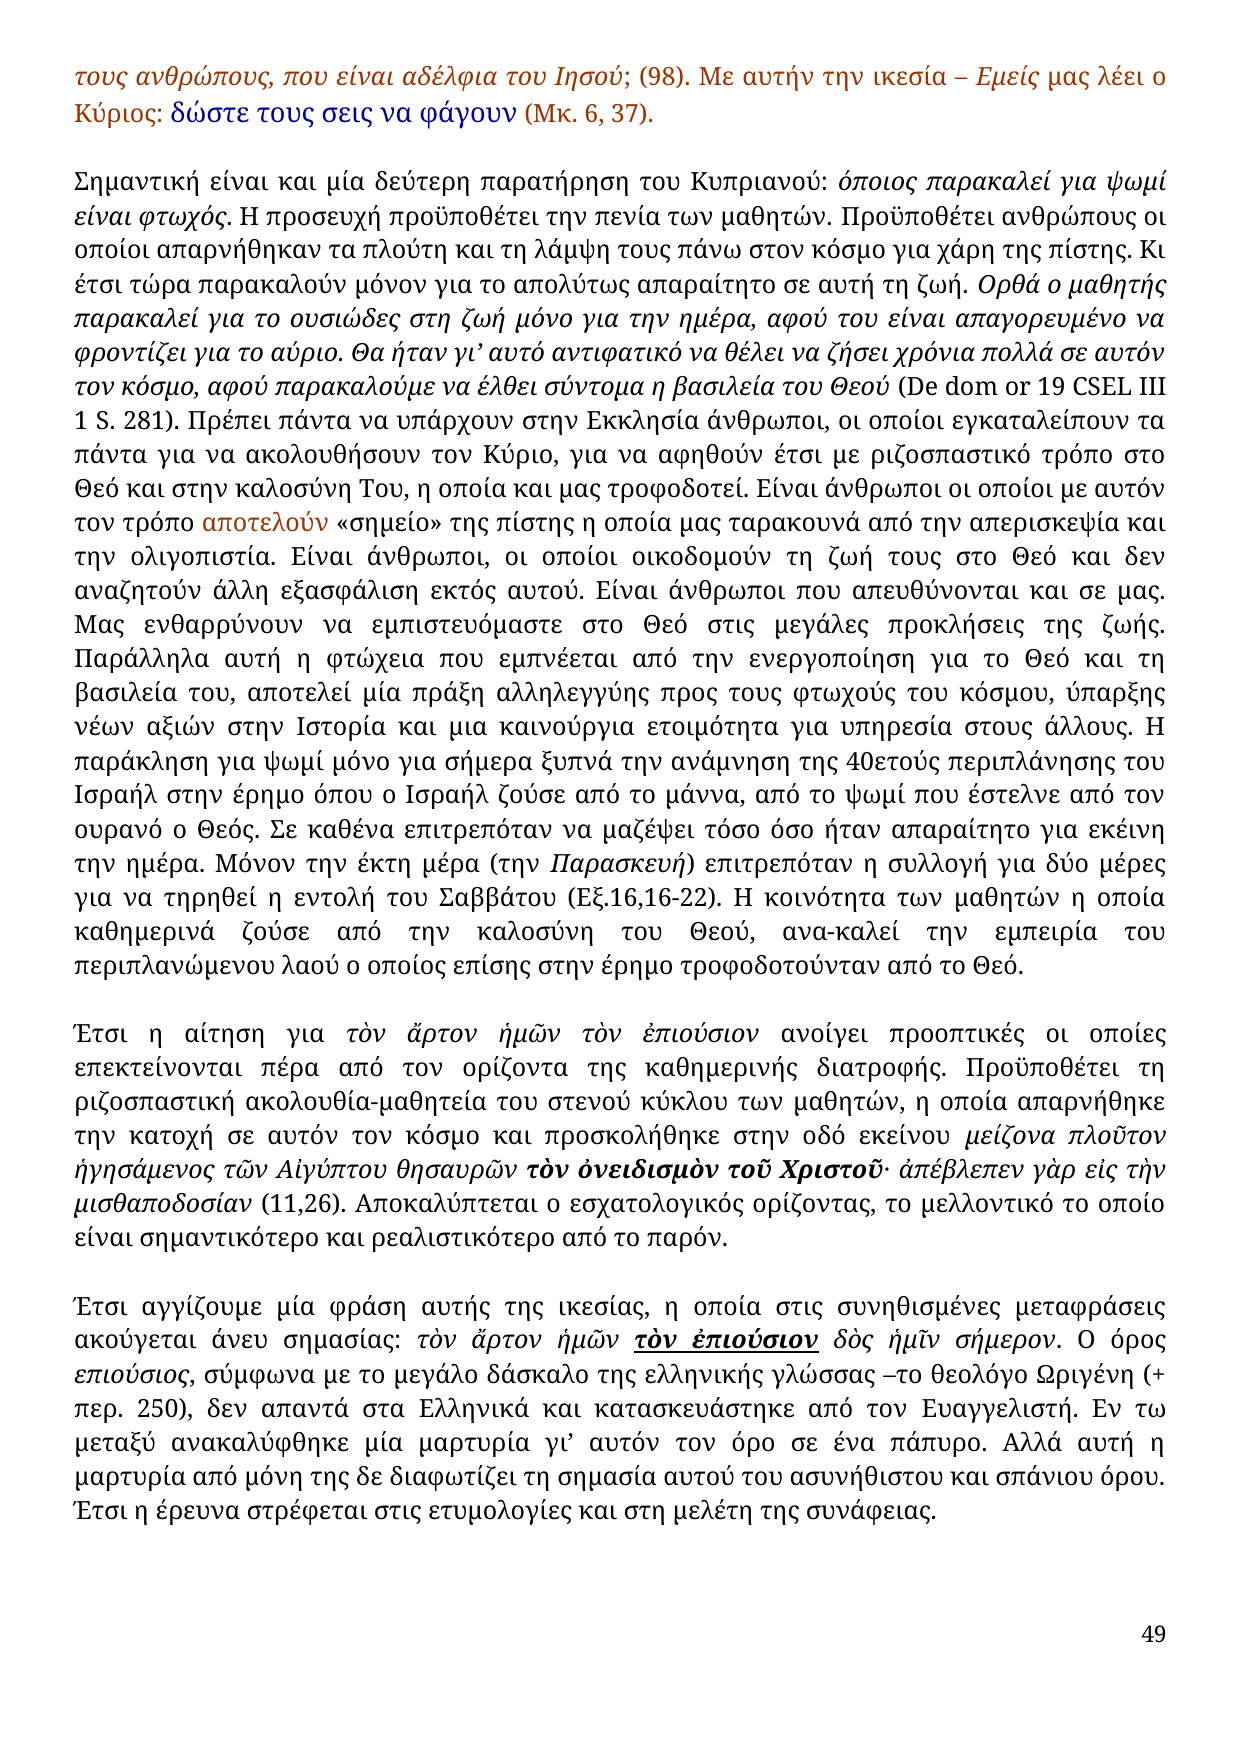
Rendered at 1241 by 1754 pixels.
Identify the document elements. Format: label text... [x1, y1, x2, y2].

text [74, 59, 1167, 130]
text Έτσι αγγίζουμε μία φράση αυτής της ικεσίας, η οποία στις συνηθισμένες μεταφράσεις ακούγεται άνευ σημασίας: τὸν ἄρτον ἡμῶν τὸν ἐπιούσιον δὸς ἡμῖν σήμερον. Ο όρος επιούσιος, σύμφωνα με το μεγάλο δάσκαλο της ελληνικής γλώσσας –το θεολόγο Ωριγένη (+ περ. 250), δεν απαντά στα ελληνικά και κατασκευάστηκε από τον ευαγγελιστή. Εν τω μεταξύ ανακαλύφθηκε μία μαρτυρία γι’ αυτόν τον όρο σε ένα πάπυρο. Αλλά αυτή η μαρτυρία από μόνη της δε διαφωτίζει τη σημασία αυτού του ασυνήθιστου και σπάνιου όρου. Έτσι η έρευνα στρέφεται στις ετυμολογίες και στη μελέτη της συνάφειας. [74, 1288, 1167, 1527]
text Έτσι η αίτηση για τὸν ἄρτον ἡμῶν τὸν ἐπιούσιον ανοίγει προοπτικές οι οποίες επεκτείνονται πέρα από τον ορίζοντα της καθημερινής διατροφής. Προϋποθέτει τη ριζοσπαστική ακολουθία-μαθητεία του στενού κύκλου των μαθητών, η οποία απαρνήθηκε την κατοχή σε αυτόν τον κόσμο και προσκολήθηκε στην οδό εκείνου μείζονα πλοῦτον ἡγησάμενος τῶν Αἰγύπτου θησαυρῶν τὸν ὀνειδισμὸν τοῦ Χριστοῦ· ἀπέβλεπεν γὰρ εἰς τὴν μισθαποδοσίαν (11,26). Αποκαλύπτεται ο εσχατολογικός ορίζοντας, το μελλοντικό το οποίο είναι σημαντικότερο και ρεαλιστικότερο από το παρόν. [74, 1016, 1167, 1254]
text Σημαντική είναι και μία δεύτερη παρατήρηση του Κυπριανού: όποιος παρακαλεί για ψωμί είναι φτωχός. Η προσευχή προϋποθέτει την πενία των μαθητών. προϋποθέτει ανθρώπους οι οποίοι απαρνήθηκαν τα πλούτη και τη λάμψη τους πάνω στον κόσμο για χάρη της πίστης. Κι έτσι τώρα παρακαλούν μόνον για το απολύτως απαραίτητο σε αυτή τη ζωή. ορθά ο μαθητής παρακαλεί για το ουσιώδες στη ζωή μόνο για την ημέρα, αφού του είναι απαγορευμένο να φροντίζει για το αύριο. Θα ήταν γι’ αυτό αντιφατικό να θέλει να ζήσει χρόνια πολλά σε αυτόν τον κόσμο, αφού παρακαλούμε να έλθει σύντομα η βασιλεία του Θεού (De dom or 19 CSEL III 1 S. 281). Πρέπει πάντα να υπάρχουν στην Εκκλησία άνθρωποι, οι οποίοι εγκαταλείπουν τα πάντα για να ακολουθήσουν τον Κύριο, για να αφηθούν έτσι με ριζοσπαστικό τρόπο στο Θεό και στην καλοσύνη Του, η οποία και μας τροφοδοτεί. Είναι άνθρωποι οι οποίοι με αυτόν τον τρόπο αποτελούν «σημείο» της πίστης η οποία μας ταρακουνά από την απερισκεψία και την ολιγοπιστία. Είναι άνθρωποι, οι οποίοι οικοδομούν τη ζωή τους στο Θεό και δεν αναζητούν άλλη εξασφάλιση εκτός αυτού. Είναι άνθρωποι που απευθύνονται και σε μας. μας ενθαρρύνουν να εμπιστευόμαστε στο Θεό στις μεγάλες προκλήσεις της ζωής. Παράλληλα αυτή η φτώχεια που εμπνέεται από την ενεργοποίηση για το Θεό και τη βασιλεία του, αποτελεί μία πράξη αλληλεγγύης προς τους φτωχούς του κόσμου, ύπαρξης νέων αξιών στην ιστορία και μια καινούργια ετοιμότητα για υπηρεσία στους άλλους. Η παράκληση για ψωμί μόνο για σήμερα ξυπνά την ανάμνηση της 40ετούς περιπλάνησης του Ισραήλ στην έρημο όπου ο Ισραήλ ζούσε από το μάννα, από το ψωμί που έστελνε από τον ουρανό ο Θεός. Σε καθένα επιτρεπόταν να μαζέψει τόσο όσο ήταν απαραίτητο για εκέινη την ημέρα. Μόνον την έκτη μέρα (την Παρασκευή) επιτρεπόταν η συλλογή για δύο μέρες για να τηρηθεί η εντολή του Σαββάτου (Εξ.16,16-22). Η κοινότητα των μαθητών η οποία καθημερινά ζούσε από την καλοσύνη του Θεού, ανα-καλεί την εμπειρία του περιπλανώμενου λαού ο οποίος επίσης στην έρημο τροφοδοτούνταν από το Θεό. [74, 164, 1167, 982]
